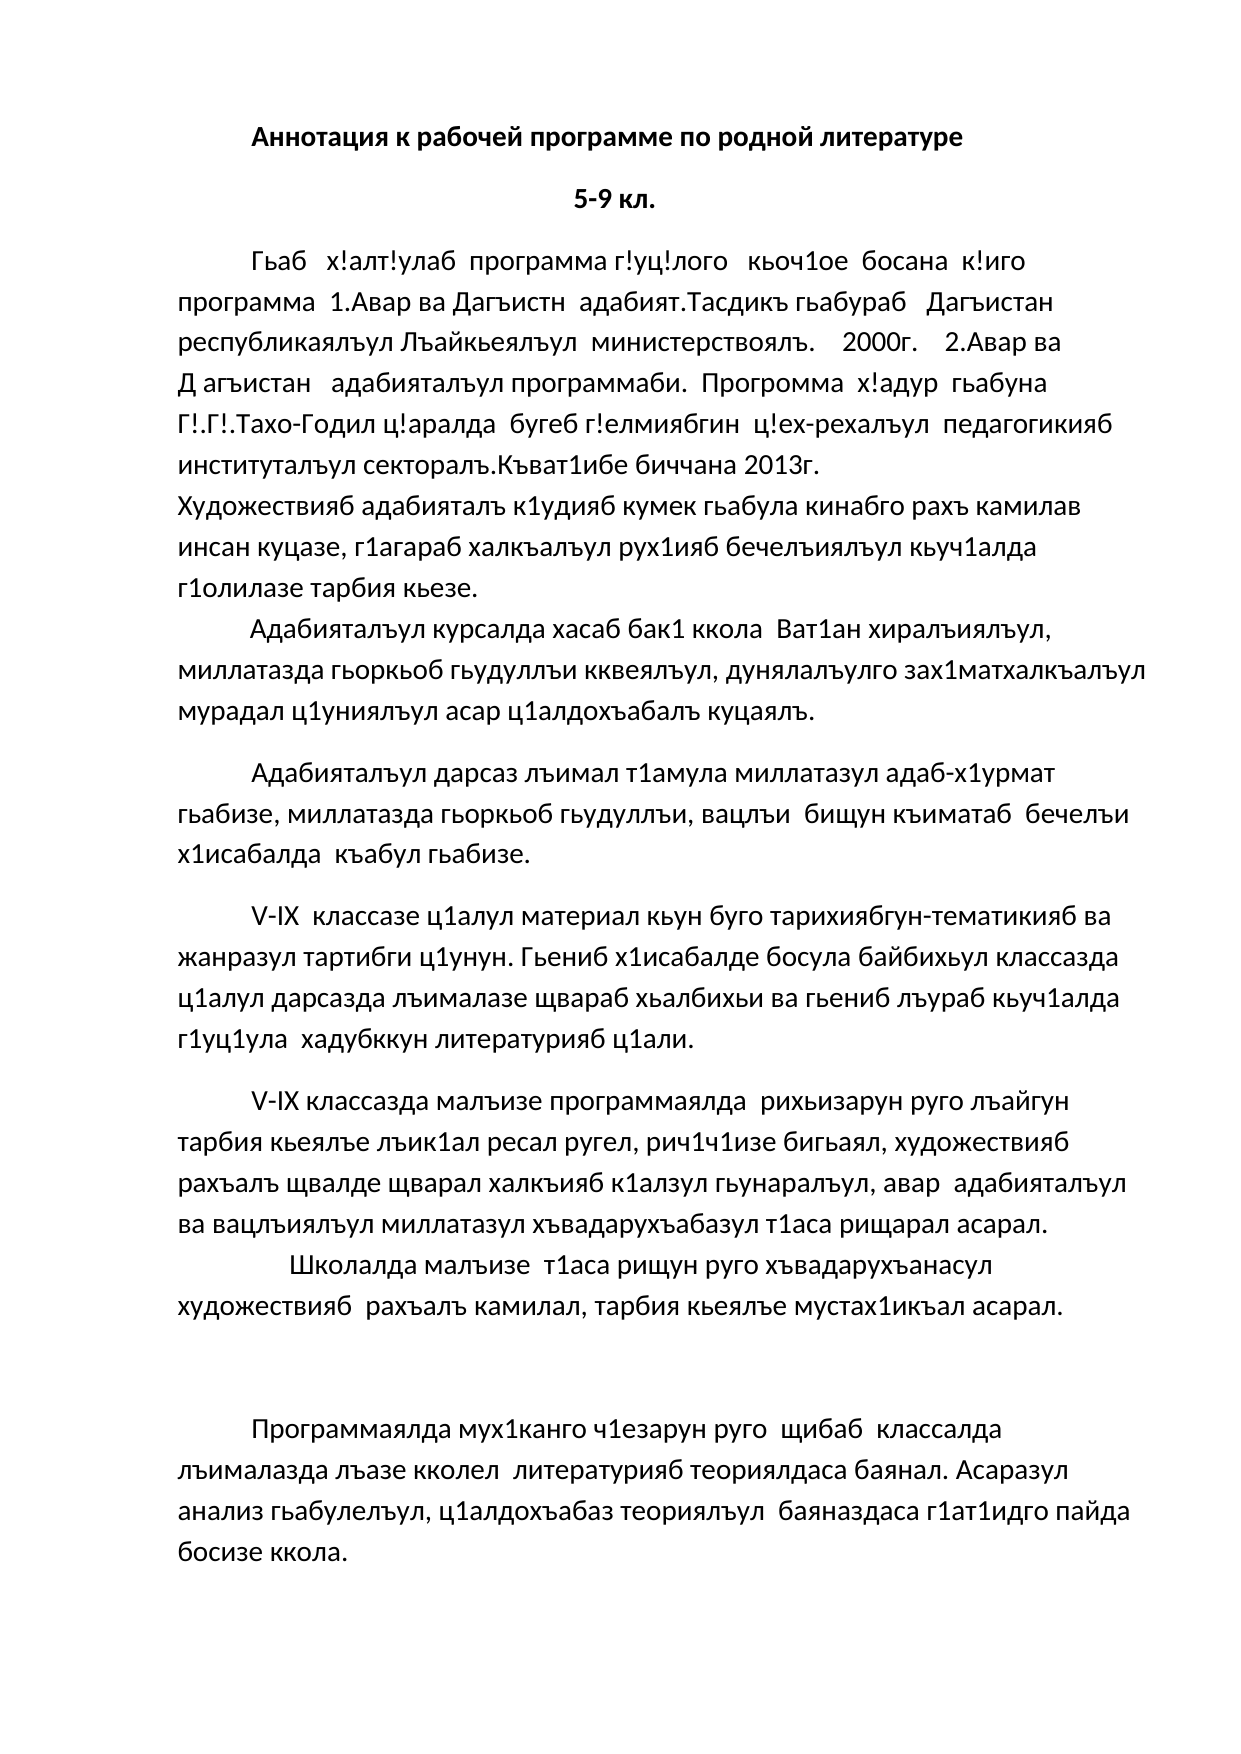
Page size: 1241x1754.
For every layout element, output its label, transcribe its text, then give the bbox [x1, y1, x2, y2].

text Программаялда мух1канго ч1езарун руго щибаб классалда лъималазда лъазе кколел литературияб теориялдаса баянал. Асаразул анализ гьабулелъул, ц1алдохъабаз теориялъул баяназдаса г1ат1идго пайда босизе ккола. [177, 1410, 1152, 1569]
text V-IX классазе ц1алул материал кьун буго тарихиябгун-тематикияб ва жанразул тартибги ц1унун. Гьениб х1исабалде босула байбихьул классазда ц1алул дарсазда лъималазе щвараб хьалбихьи ва гьениб лъураб кьуч1алда г1уц1ула хадубккун литературияб ц1али. [177, 897, 1152, 1056]
text Гьаб х!алт!улаб программа г!уц!лого кьоч1ое босана к!иго программа 1.Авар ва Дагъистн адабият.Тасдикъ гьабураб Дагъистан республикаялъул Лъайкьеялъул министерствоялъ. 2000г. 2.Авар ва Д агъистан адабияталъул программаби. Прогромма х!адур гьабуна Г!.Г!.Тахо-Годил ц!аралда бугеб г!елмиябгин ц!ех-рехалъул педагогикияб институталъул секторалъ.Къват1ибе биччана 2013г. Художествияб адабияталъ к1удияб кумек гьабула кинабго рахъ камилав инсан куцазе, г1агараб халкъалъул рух1ияб бечелъиялъул кьуч1алда г1олилазе тарбия кьезе. Адабияталъул курсалда хасаб бак1 ккола Ват1ан хиралъиялъул, миллатазда гьоркьоб гьудуллъи кквеялъул, дунялалъулго зах1матхалкъалъул мурадал ц1униялъул асар ц1алдохъабалъ куцаялъ. [177, 242, 1152, 728]
text Аннотация к рабочей программе по родной литературе [177, 118, 1152, 154]
text V-IX классазда малъизе программаялда рихьизарун руго лъайгун тарбия кьеялъе лъик1ал ресал ругел, рич1ч1изе бигьаял, художествияб рахъалъ щвалде щварал халкъияб к1алзул гьунаралъул, авар адабияталъул ва вацлъиялъул миллатазул хъвадарухъабазул т1аса рищарал асарал. Школалда малъизе т1аса рищун руго хъвадарухъанасул художествияб рахъалъ камилал, тарбия кьеялъе мустах1икъал асарал. [177, 1082, 1152, 1322]
text Адабияталъул дарсаз лъимал т1амула миллатазул адаб-х1урмат гьабизе, миллатазда гьоркьоб гьудуллъи, вацлъи бищун къиматаб бечелъи х1исабалда къабул гьабизе. [177, 754, 1152, 871]
text 5-9 кл. [177, 180, 1152, 216]
